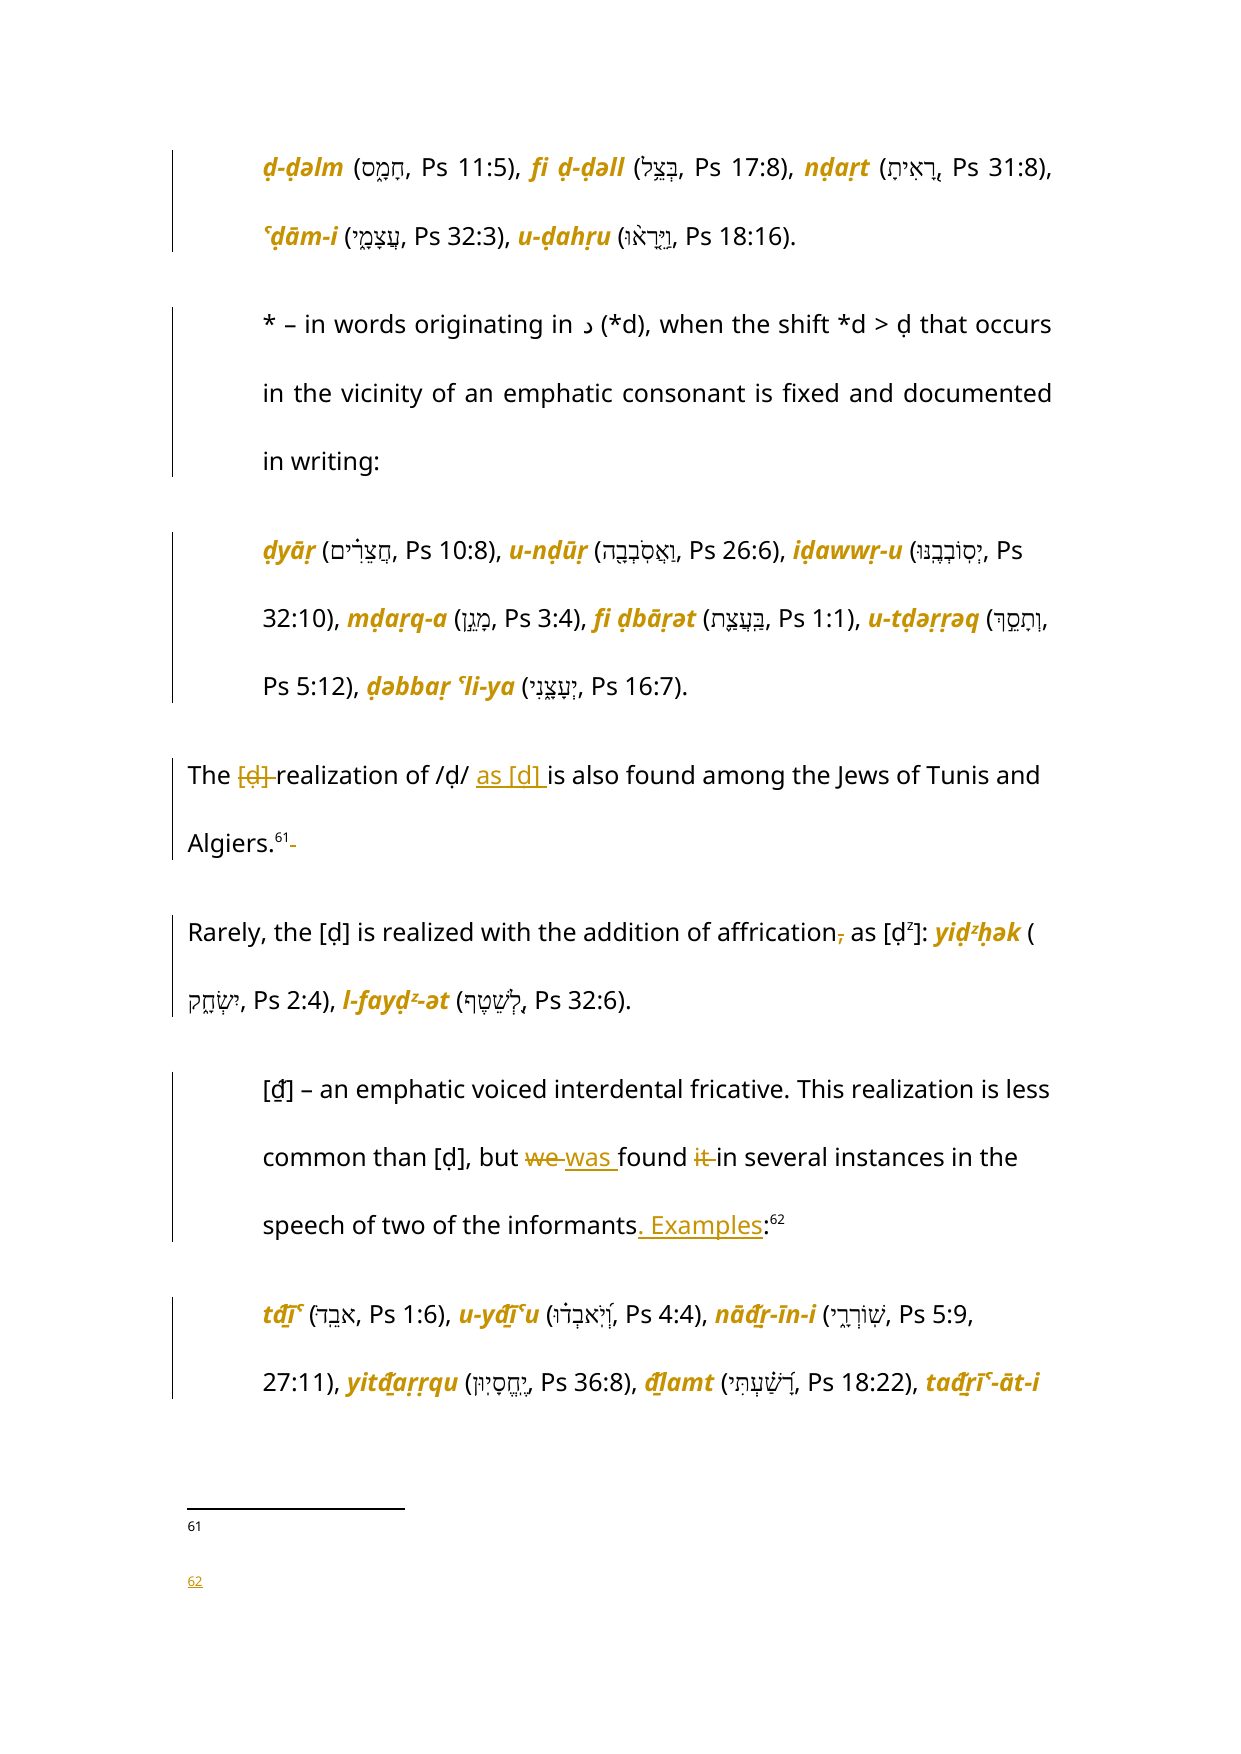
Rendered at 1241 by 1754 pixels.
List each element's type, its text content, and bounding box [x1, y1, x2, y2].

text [262, 1297, 1053, 1399]
text ḍyāṛ (חֲצֵרִ֗ים, Ps 10:8), u-nḍūṛ (וַאֲסֹֽבְבָ֖ה, Ps 26:6), iḍawwṛ-u (יְסֽוֹבְבֶֽנּוּ, Ps 32:10), mḍaṛq-a (מָגֵ֣ן, Ps 3:4), fi ḍbāṛǝt (בַּֽעֲצַ֪ת, Ps 1:1), u-tḍǝṛṛǝq (וְתָסֵ֣ךְ, Ps 5:12), ḍǝbbaṛ ˁli-ya (יְעָצָ֑נִי, Ps 16:7). [262, 532, 1053, 703]
text [ᵭ̱] – an emphatic voiced interdental fricative. This realization is less common than [ḍ], but found in several instances in the speech of two of the informants: [262, 1072, 1053, 1242]
text ḍ-ḍǝlm (חָמָ֑ס, Ps 11:5), fi ḍ-ḍǝll (בְּצֵ֥ל, Ps 17:8), nḍaṛt (רָ֭אִיתָ, Ps 31:8), ˁḍām-i (עֲצָמָ֑י, Ps 32:3), u-ḍahṛu (וַיֵּ֤רָא֨וּ, Ps 18:16). [262, 150, 1053, 252]
text * – in words originating in د (*d), when the shift *d > ḍ that occurs in the vicinity of an emphatic consonant is fixed and documented in writing: [262, 307, 1053, 477]
text The realization of /ḍ/ is also found among the Jews of Tunis and Algiers. [187, 757, 1053, 860]
text Rarely, the [ḍ] is realized with the addition of affrication as [ḍz]: yiḍᶻḥǝk (יִשְׂחָ֑ק, Ps 2:4), l-fayḍᶻ-ǝt (לְ֭שֵׁטֶף, Ps 32:6). [187, 914, 1053, 1017]
